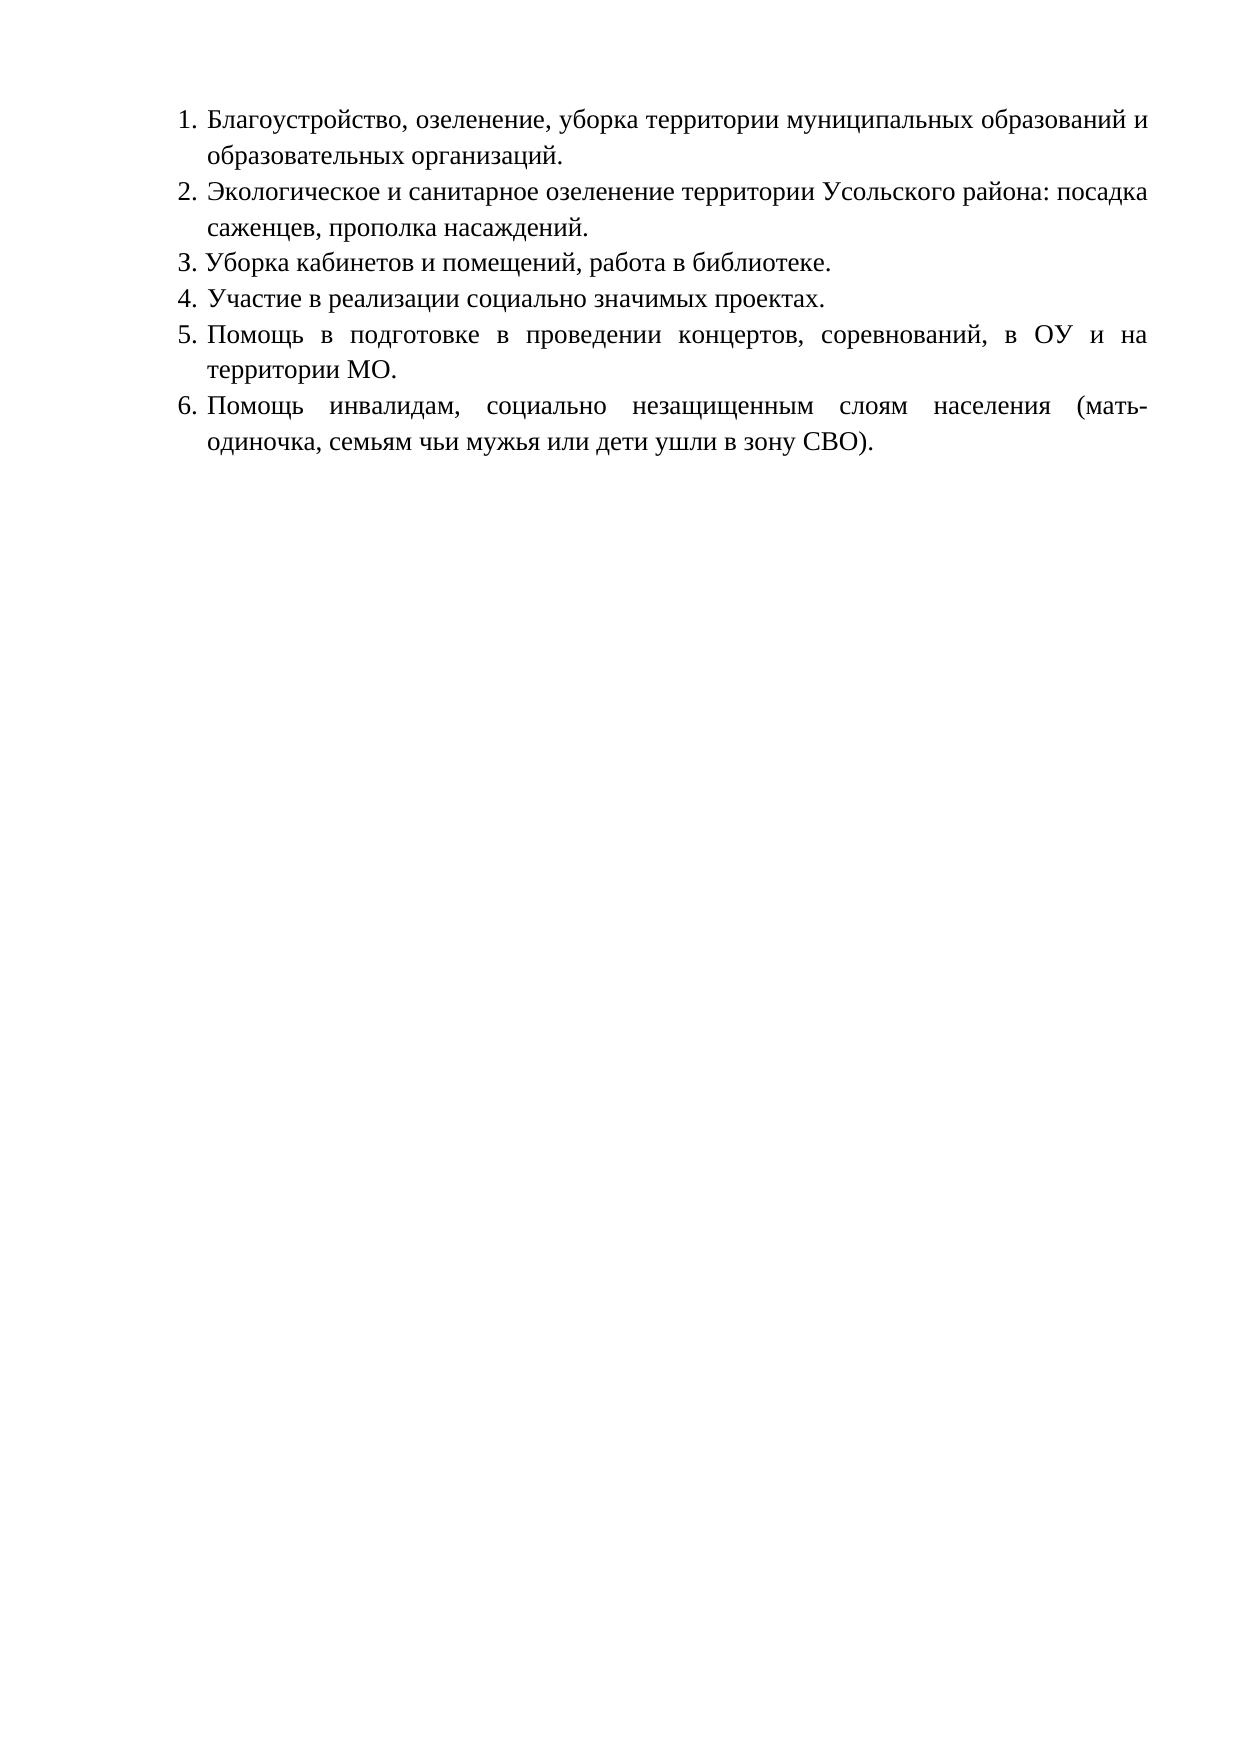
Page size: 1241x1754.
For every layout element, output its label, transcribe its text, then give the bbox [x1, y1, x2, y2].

text З. Уборка кабинетов и помещений, работа в библиотеке. [177, 246, 1149, 277]
list Экологическое и санитарное озеленение территории Усольского района: посадка саженцев, прополка насаждений. [177, 175, 1149, 242]
list Помощь в подготовке в проведении концертов, соревнований, в ОУ и на территории МО. [177, 318, 1149, 385]
list Благоустройство, озеленение, уборка территории муниципальных образований и образовательных организаций. [177, 103, 1149, 170]
list Участие в реализации социально значимых проектах. [177, 282, 1149, 313]
list Помощь инвалидам, социально незащищенным слоям населения (мать-одиночка, семьям чьи мужья или дети ушли в зону СВО). [177, 389, 1149, 456]
